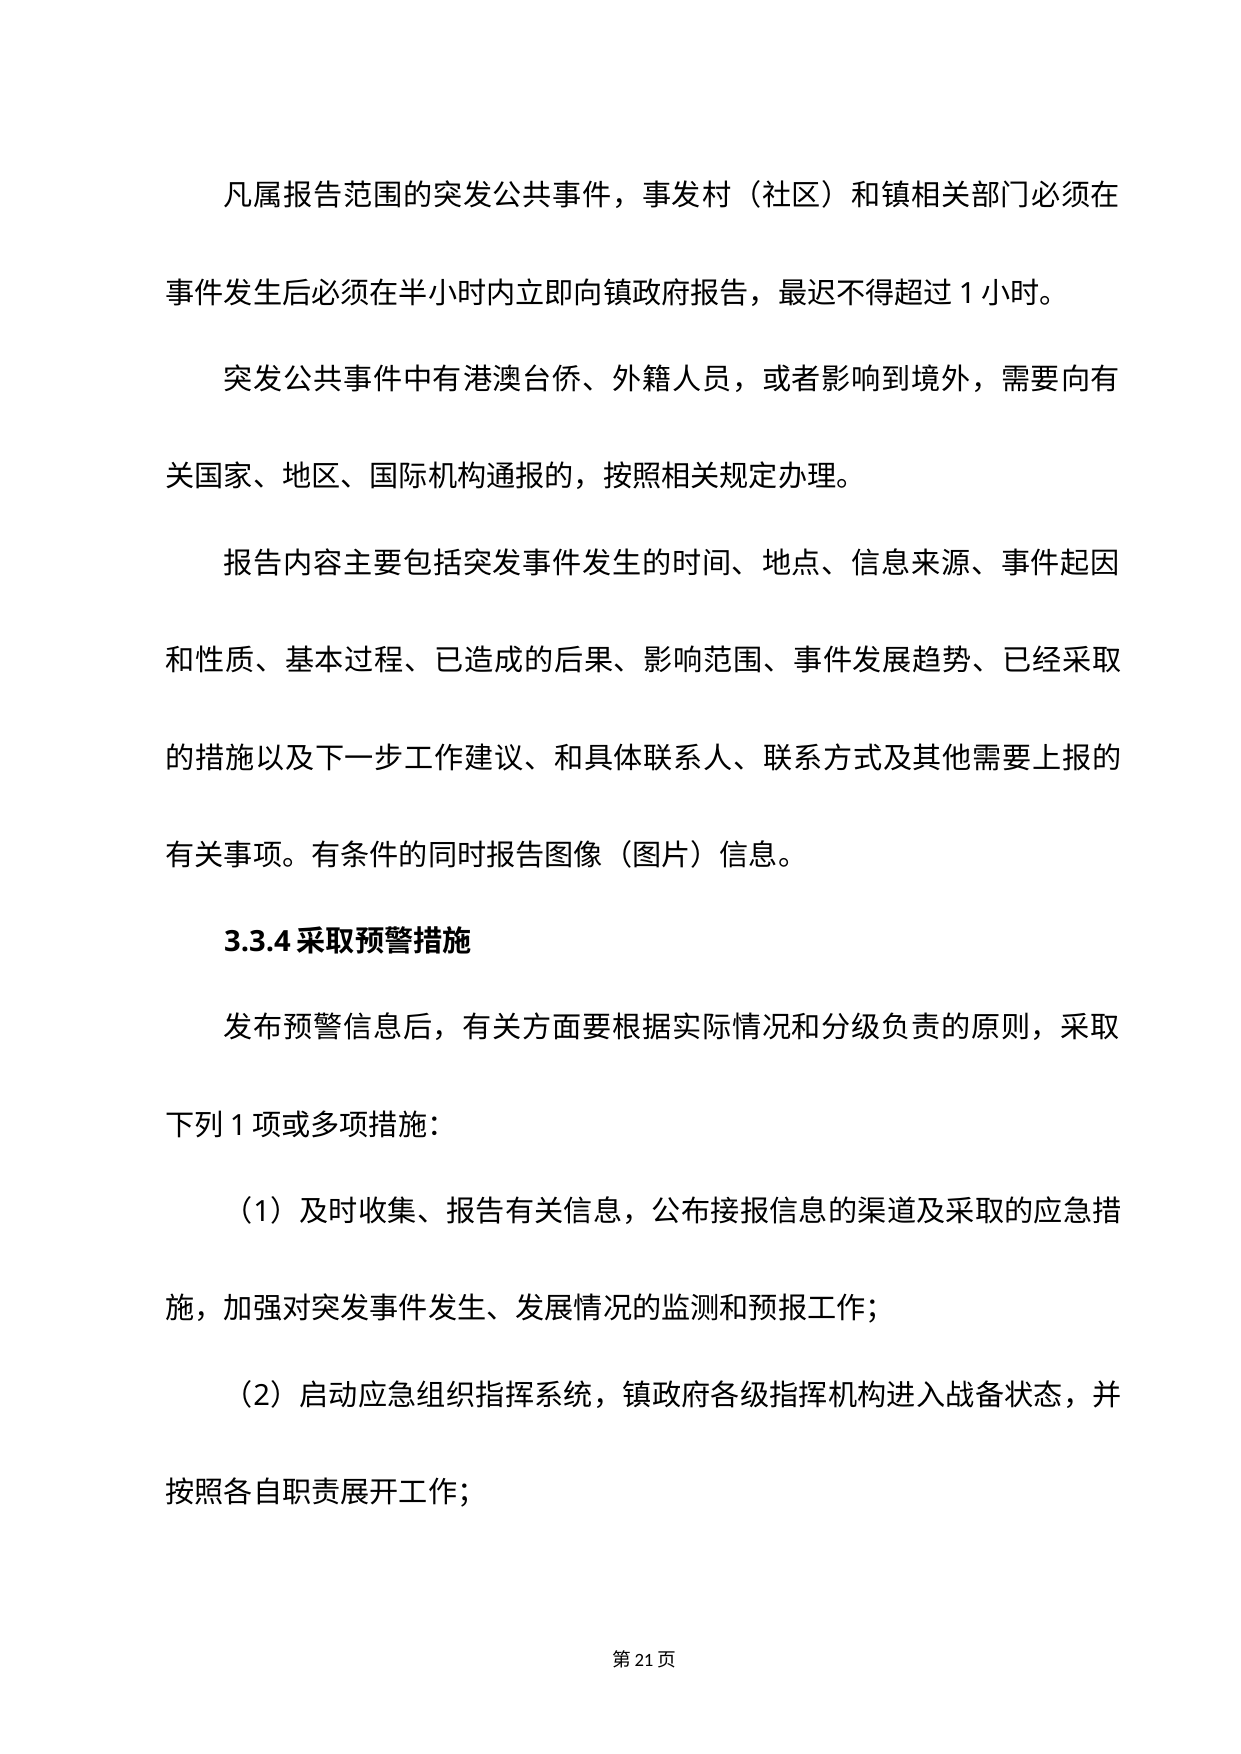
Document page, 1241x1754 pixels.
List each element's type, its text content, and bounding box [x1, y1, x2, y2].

text 报告内容主要包括突发事件发生的时间、地点、信息来源、事件起因和性质、基本过程、已造成的后果、影响范围、事件发展趋势、已经采取的措施以及下一步工作建议、和具体联系人、联系方式及其他需要上报的有关事项。有条件的同时报告图像（图片）信息。 [165, 528, 1122, 885]
text 3.3.4采取预警措施 [165, 906, 1122, 971]
text （1）及时收集、报告有关信息，公布接报信息的渠道及采取的应急措施，加强对突发事件发生、发展情况的监测和预报工作； [165, 1176, 1122, 1339]
text （2）启动应急组织指挥系统，镇政府各级指挥机构进入战备状态，并按照各自职责展开工作； [165, 1360, 1122, 1522]
text 突发公共事件中有港澳台侨、外籍人员，或者影响到境外，需要向有关国家、地区、国际机构通报的，按照相关规定办理。 [165, 344, 1122, 507]
text 发布预警信息后，有关方面要根据实际情况和分级负责的原则，采取下列1项或多项措施： [165, 993, 1122, 1155]
text 凡属报告范围的突发公共事件，事发村（社区）和镇相关部门必须在事件发生后必须在半小时内立即向镇政府报告，最迟不得超过1小时。 [165, 161, 1122, 323]
